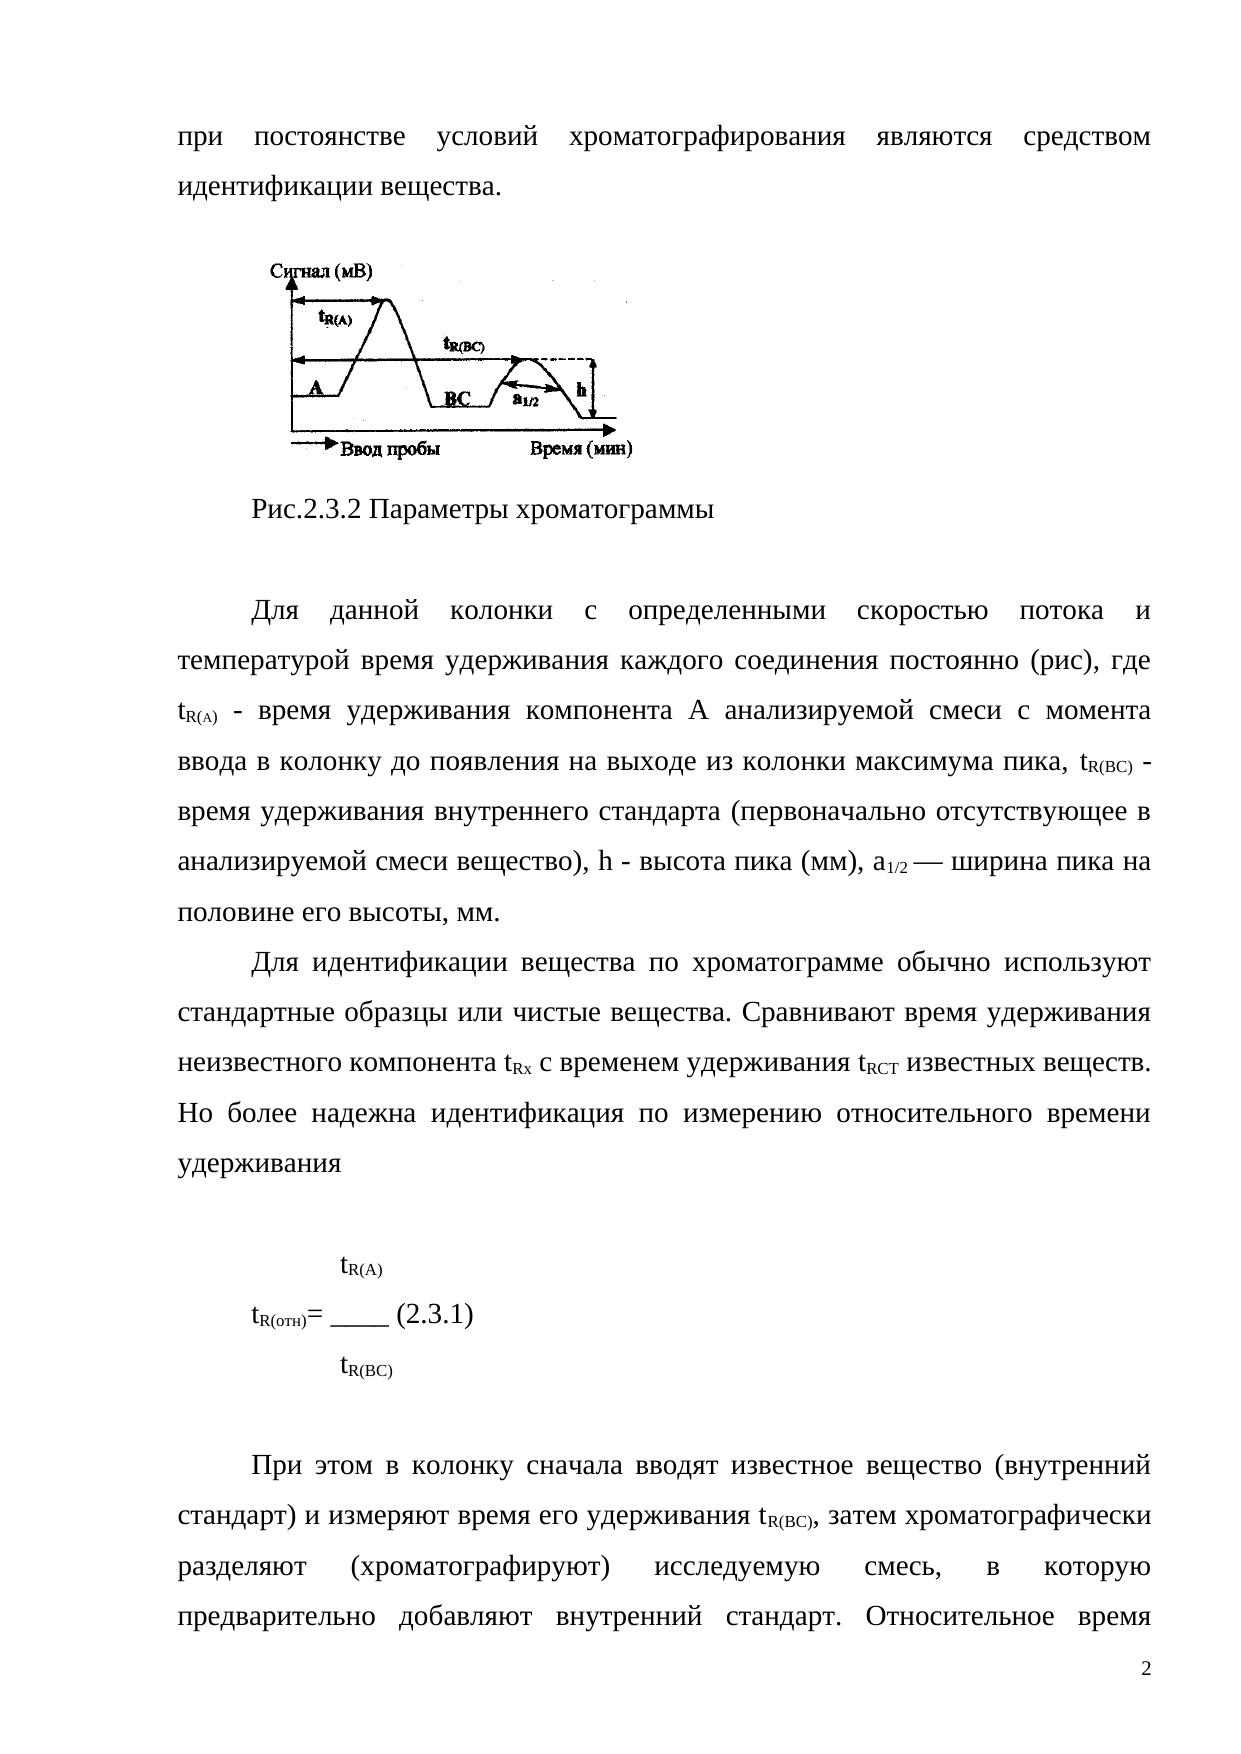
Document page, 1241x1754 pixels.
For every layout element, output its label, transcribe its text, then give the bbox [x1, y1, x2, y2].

text tR(A) [177, 1246, 1152, 1279]
text Для данной колонки с определенными скоростью потока и температурой время удерживания каждого соединения постоянно (рис), где tR(a) - время удерживания компонента А анализируемой смеси с момента ввода в колонку до появления на выходе из колонки максимума пика, tR(BC) - время удерживания внутреннего стандарта (первоначально отсутствующее в анализируемой смеси вещество), h - высота пика (мм), a1/2 — ширина пика на половине его высоты, мм. [177, 592, 1152, 927]
text Рис.2.3.2 Параметры хроматограммы [177, 491, 1152, 525]
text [177, 118, 1152, 202]
text Для идентификации вещества по хроматограмме обычно используют стандартные образцы или чистые вещества. Сравнивают время удерживания неизвестного компонента tRx с временем удерживания tRCT известных веществ. Но более надежна идентификация по измерению относительного времени удерживания [177, 944, 1152, 1179]
text tR(BC) [177, 1346, 1152, 1380]
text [177, 1447, 1152, 1632]
text tR(отн)= ____ (2.3.1) [177, 1296, 1152, 1330]
picture [240, 262, 646, 461]
